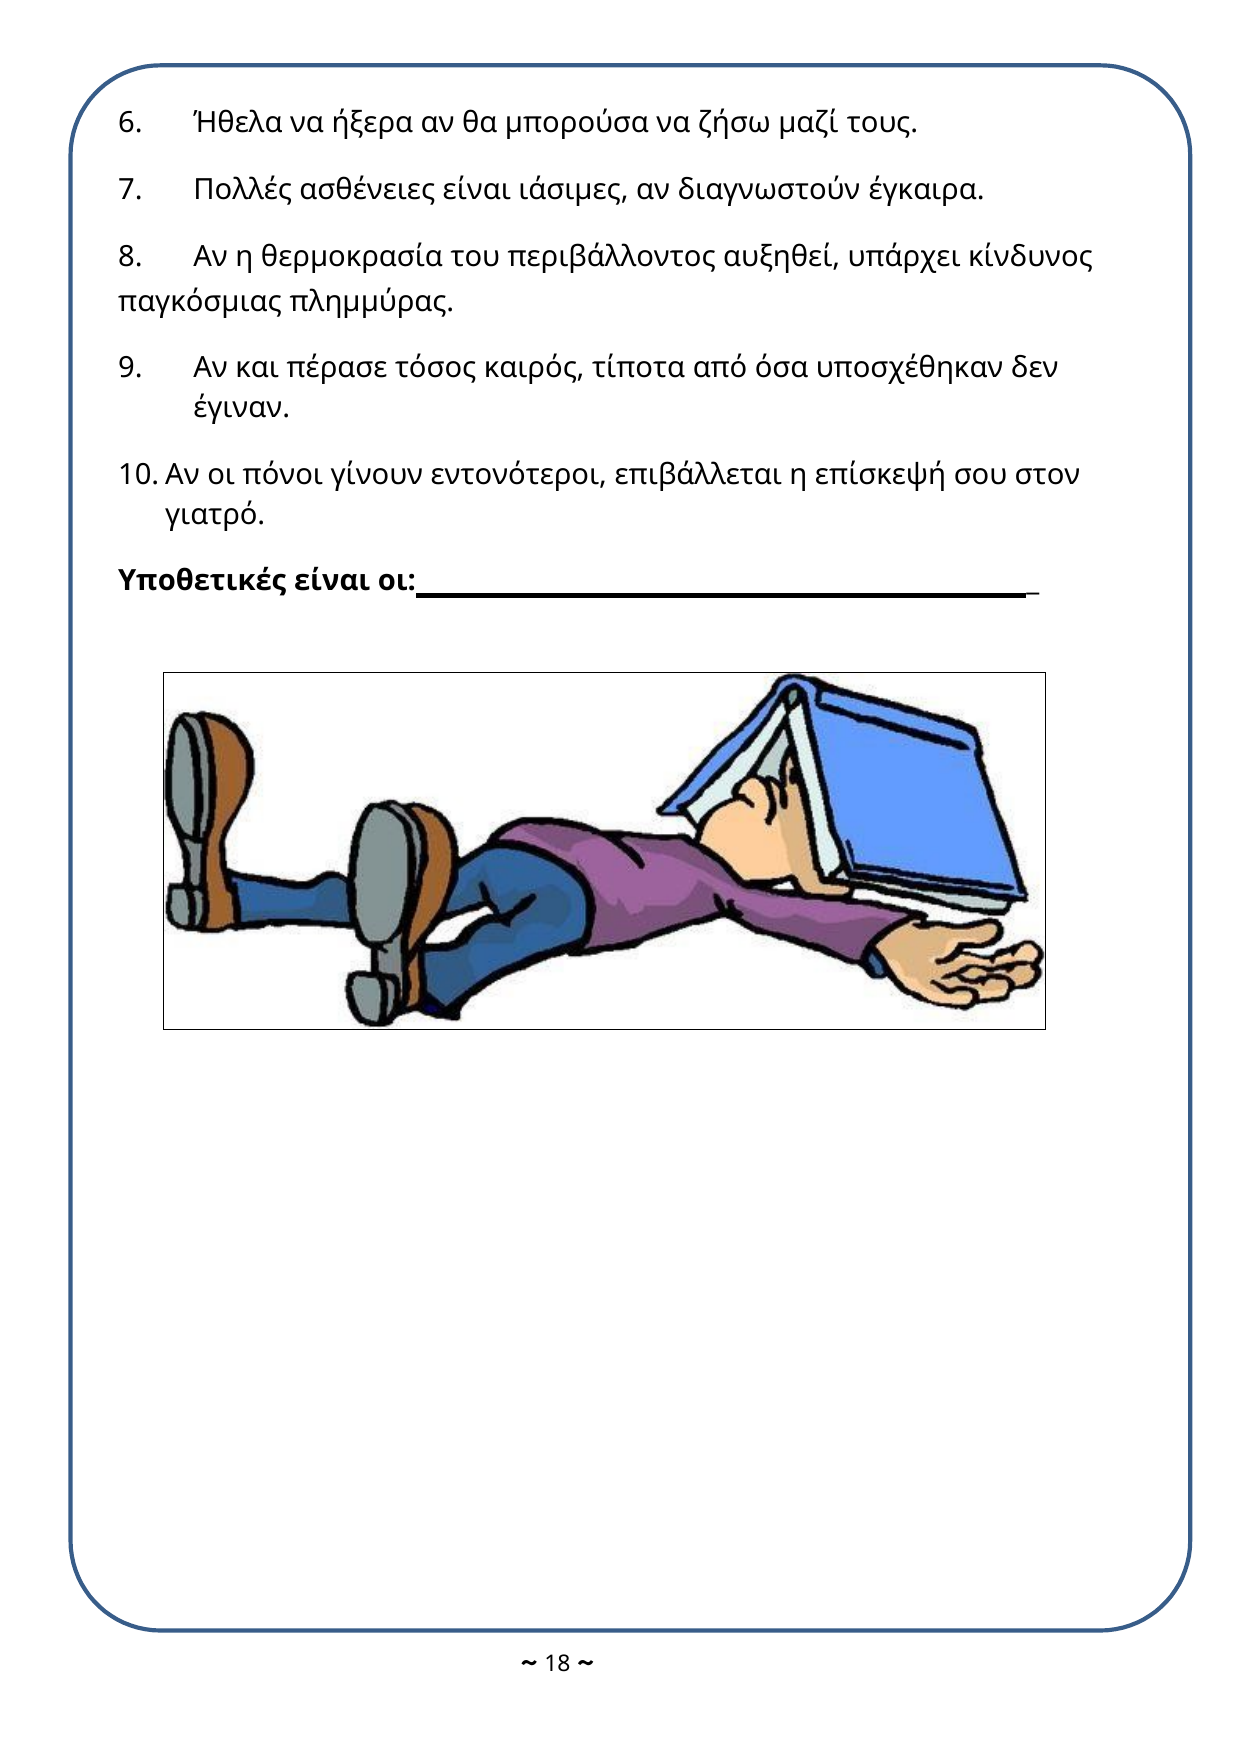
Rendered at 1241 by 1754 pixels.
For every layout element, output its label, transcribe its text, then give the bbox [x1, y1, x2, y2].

list Ήθελα να ήξερα αν θα μπορούσα να ζήσω μαζί τους. [118, 101, 1119, 141]
picture [164, 673, 1045, 1029]
list Αν και πέρασε τόσος καιρός, τίποτα από όσα υποσχέθηκαν δεν έγιναν. [118, 347, 1119, 426]
text Υποθετικές είναι οι: _ [118, 559, 1119, 599]
list Αν η θερμοκρασία του περιβάλλοντος αυξηθεί, υπάρχει κίνδυνος παγκόσμιας πλημμύρας. [118, 235, 1107, 320]
list Αν οι πόνοι γίνουν εντονότεροι, επιβάλλεται η επίσκεψή σου στον γιατρό. [118, 453, 1119, 533]
list Πολλές ασθένειες είναι ιάσιμες, αν διαγνωστούν έγκαιρα. [118, 168, 1119, 208]
